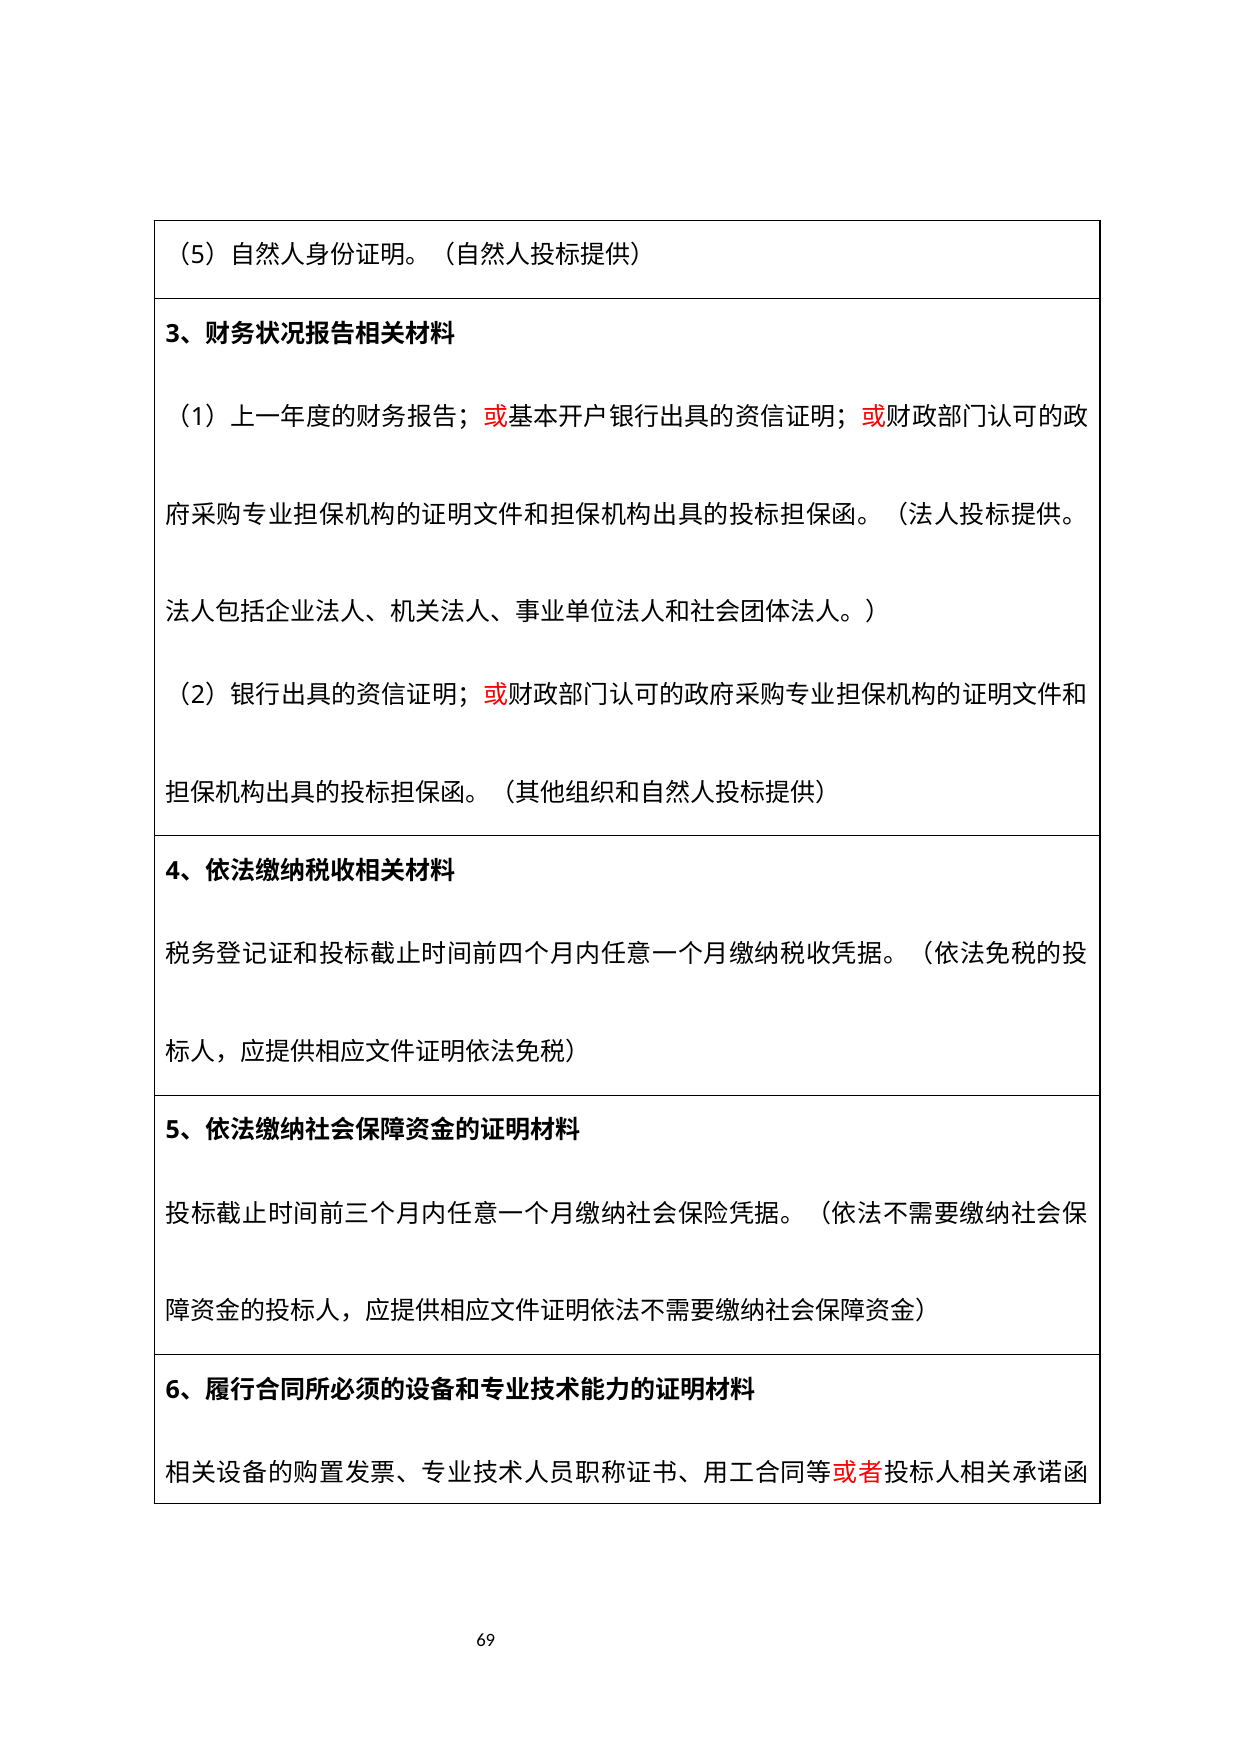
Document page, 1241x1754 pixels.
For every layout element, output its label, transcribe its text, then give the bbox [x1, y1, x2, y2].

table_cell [155, 1355, 1099, 1503]
table_cell 5、依法缴纳社会保障资金的证明材料 投标截止时间前三个月内任意一个月缴纳社会保险凭据。（依法不需要缴纳社会保障资金的投标人，应提供相应文件证明依法不需要缴纳社会保障资金） [155, 1096, 1099, 1354]
table_cell 3、财务状况报告相关材料 （1）上一年度的财务报告；或基本开户银行出具的资信证明；或财政部门认可的政府采购专业担保机构的证明文件和担保机构出具的投标担保函。（法人投标提供。法人包括企业法人、机关法人、事业单位法人和社会团体法人。） （2）银行出具的资信证明；或财政部门认可的政府采购专业担保机构的证明文件和担保机构出具的投标担保函。（其他组织和自然人投标提供） [155, 299, 1099, 835]
table_cell 4、依法缴纳税收相关材料 税务登记证和投标截止时间前四个月内任意一个月缴纳税收凭据。（依法免税的投标人，应提供相应文件证明依法免税） [155, 836, 1099, 1094]
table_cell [155, 221, 1099, 298]
